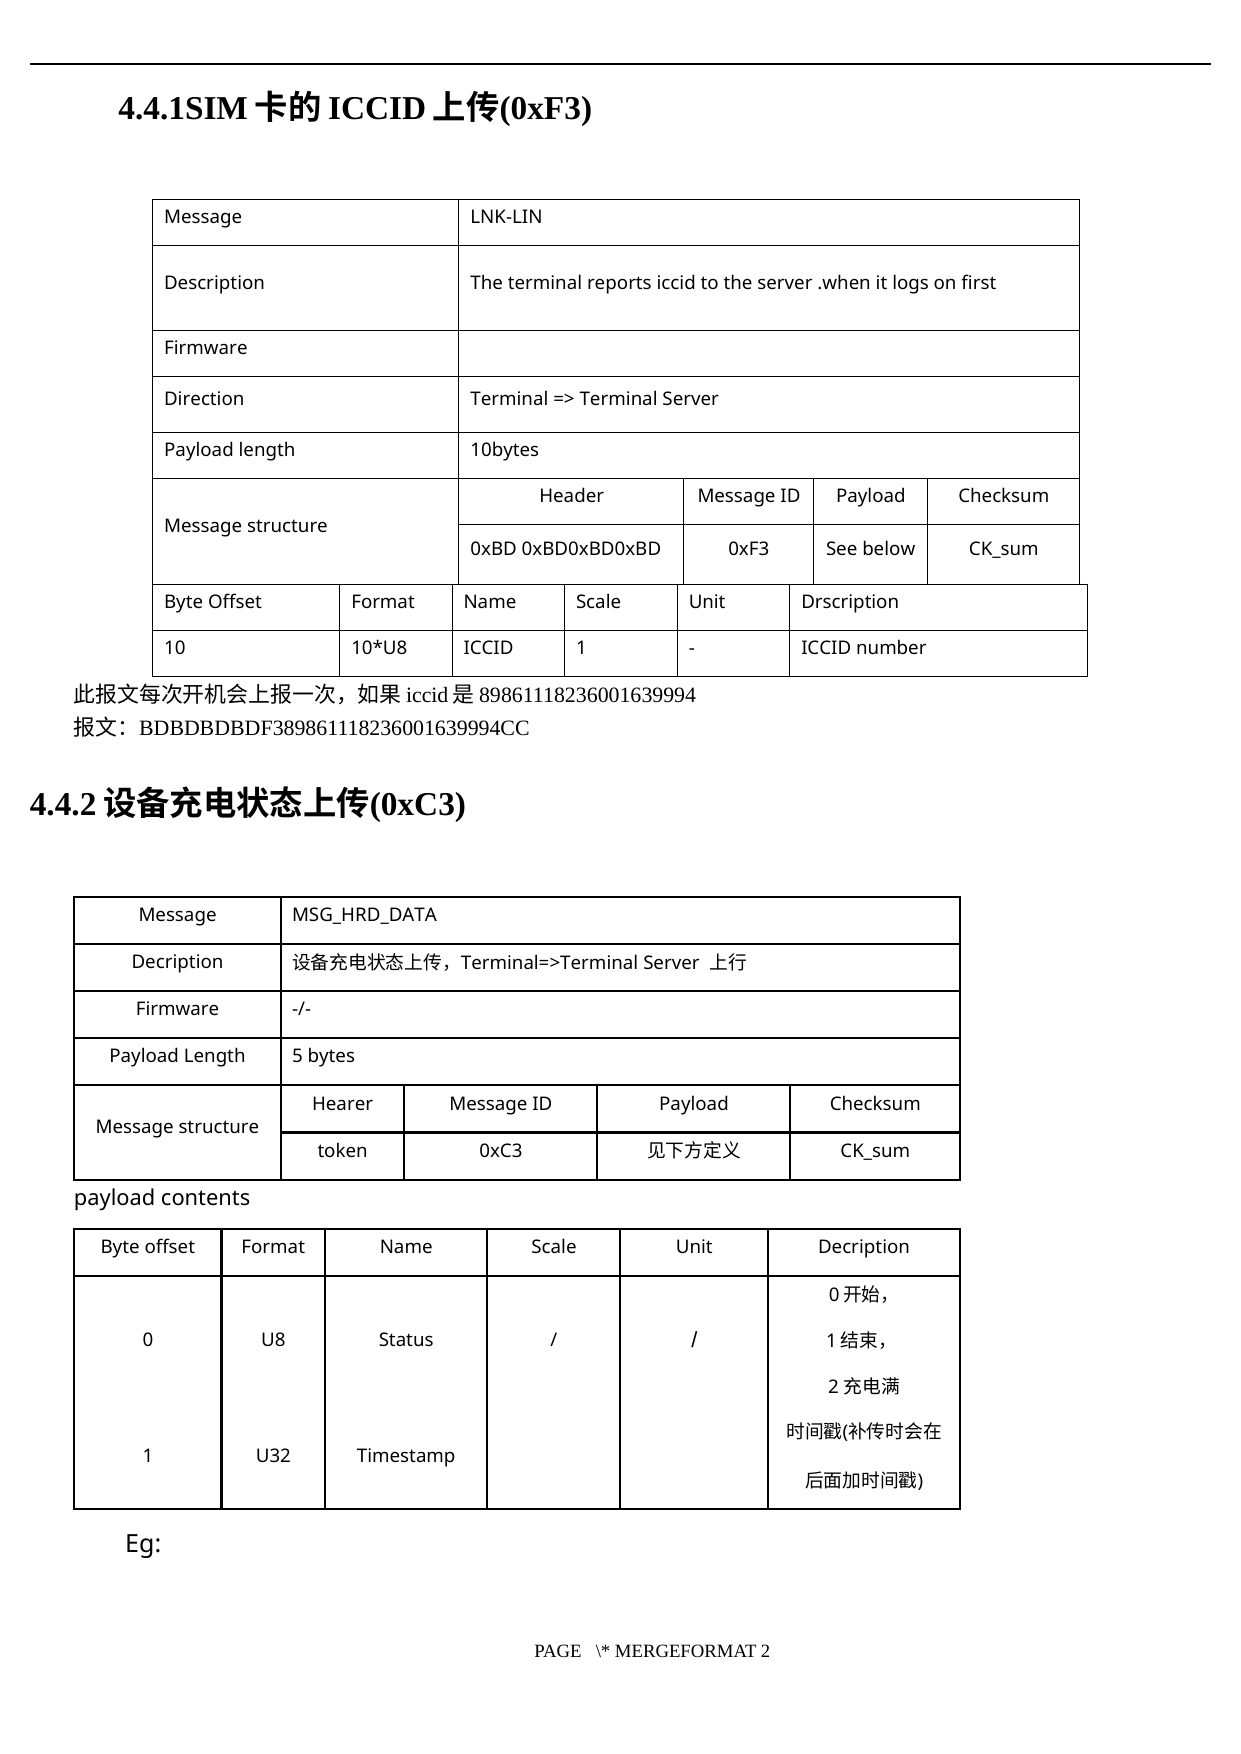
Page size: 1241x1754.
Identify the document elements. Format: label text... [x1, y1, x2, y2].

table_header Unit [621, 1230, 767, 1275]
table_cell -/- [282, 992, 959, 1037]
table_cell 时间戳(补传时会在后面加时间戳) [769, 1414, 959, 1508]
table_cell CK_sum [791, 1134, 959, 1178]
table_cell Message ID [684, 479, 813, 524]
table_cell U32 [223, 1414, 324, 1508]
text 此报文每次开机会上报一次，如果iccid是89861118236001639994 [29, 677, 1211, 709]
text Eg: [29, 1510, 1211, 1575]
table_cell Checksum [791, 1086, 959, 1131]
table_cell ICCID number [790, 631, 1087, 676]
table_cell Description [153, 246, 458, 330]
list payload contents [74, 1181, 1211, 1213]
table_cell ICCID [453, 631, 564, 676]
table_cell CK_sum [928, 525, 1079, 583]
table_cell Firmware [75, 992, 280, 1037]
table_header Name [326, 1230, 486, 1275]
table_cell 0开始， 1结束， 2 充电满 [769, 1277, 959, 1414]
subtitle 4.4.2设备充电状态上传(0xC3) [29, 769, 1211, 834]
table_header Message [75, 898, 280, 943]
table_cell Payload Length [75, 1039, 280, 1084]
table_cell Unit [678, 585, 789, 629]
table_cell 5 bytes [282, 1039, 959, 1084]
table_cell Name [453, 585, 564, 629]
table_cell Byte Offset [153, 585, 339, 629]
table_cell 1 [565, 631, 677, 676]
subtitle 4.4.1SIM卡的ICCID上传(0xF3) [118, 72, 1211, 137]
table_header Byte offset [75, 1230, 220, 1275]
table_header MSG_HRD_DATA [282, 898, 959, 943]
table_cell token [282, 1134, 403, 1178]
table_cell [459, 331, 1079, 376]
table_cell / [488, 1277, 619, 1414]
table_cell 见下方定义 [598, 1134, 789, 1178]
table_header Format [223, 1230, 324, 1275]
table_cell 10 [153, 631, 339, 676]
table_cell Message structure [75, 1086, 280, 1178]
table_header LNK-LIN [459, 200, 1079, 245]
table_cell [488, 1414, 619, 1508]
table_header Decription [769, 1230, 959, 1275]
table_cell Payload length [153, 433, 458, 478]
table_cell Message structure [153, 479, 458, 583]
table_cell Message ID [405, 1086, 596, 1131]
table_cell Header [459, 479, 683, 524]
table_cell Hearer [282, 1086, 403, 1131]
table_cell 10bytes [459, 433, 1079, 478]
table_cell Direction [153, 377, 458, 432]
table_cell U8 [223, 1277, 324, 1414]
table_cell Timestamp [326, 1414, 486, 1508]
table_cell See below [814, 525, 927, 583]
table_cell 10*U8 [340, 631, 452, 676]
table_cell Payload [814, 479, 927, 524]
table_cell Firmware [153, 331, 458, 376]
table_cell [621, 1414, 767, 1508]
table_cell Drscription [790, 585, 1087, 629]
table_cell 0xF3 [684, 525, 813, 583]
table_cell Status [326, 1277, 486, 1414]
table_cell Format [340, 585, 452, 629]
table_cell 0xBD 0xBD0xBD0xBD [459, 525, 683, 583]
table_cell Decription [75, 945, 280, 990]
table_cell Terminal => Terminal Server [459, 377, 1079, 432]
table_cell The terminal reports iccid to the server .when it logs on first [459, 246, 1079, 330]
table_cell Scale [565, 585, 677, 629]
table_cell 0xC3 [405, 1134, 596, 1178]
text 报文：BDBDBDBDF389861118236001639994CC [29, 709, 1211, 742]
table_cell 0 [75, 1277, 220, 1414]
table_cell - [678, 631, 789, 676]
table_cell 1 [75, 1414, 220, 1508]
table_cell / [621, 1277, 767, 1414]
table_cell 设备充电状态上传，Terminal=>Terminal Server 上行 [282, 945, 959, 990]
table_header Message [153, 200, 458, 245]
table_cell Checksum [928, 479, 1079, 524]
table_header Scale [488, 1230, 619, 1275]
table_cell Payload [598, 1086, 789, 1131]
